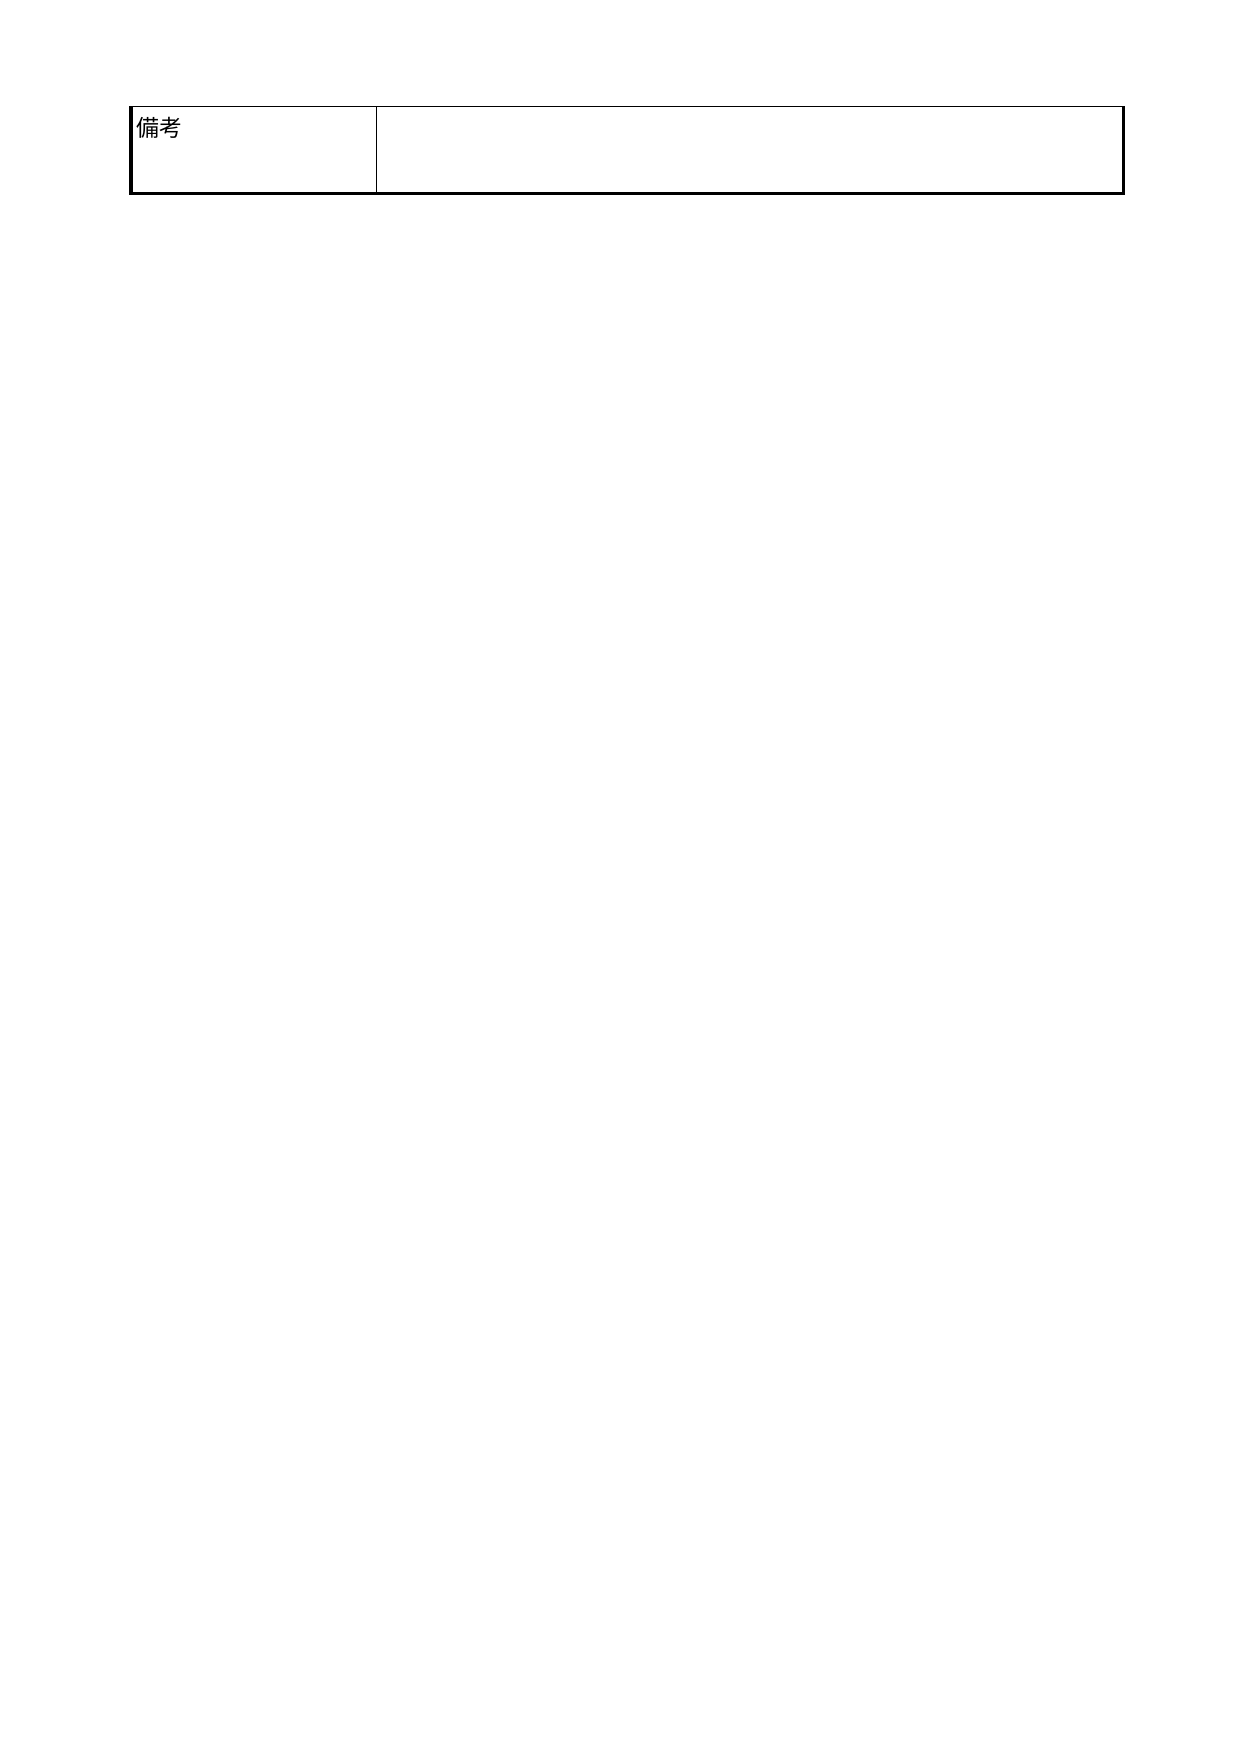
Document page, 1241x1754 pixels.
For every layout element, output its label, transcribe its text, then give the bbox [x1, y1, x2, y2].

table_cell [377, 107, 1122, 192]
table_cell 備考 [133, 107, 376, 192]
